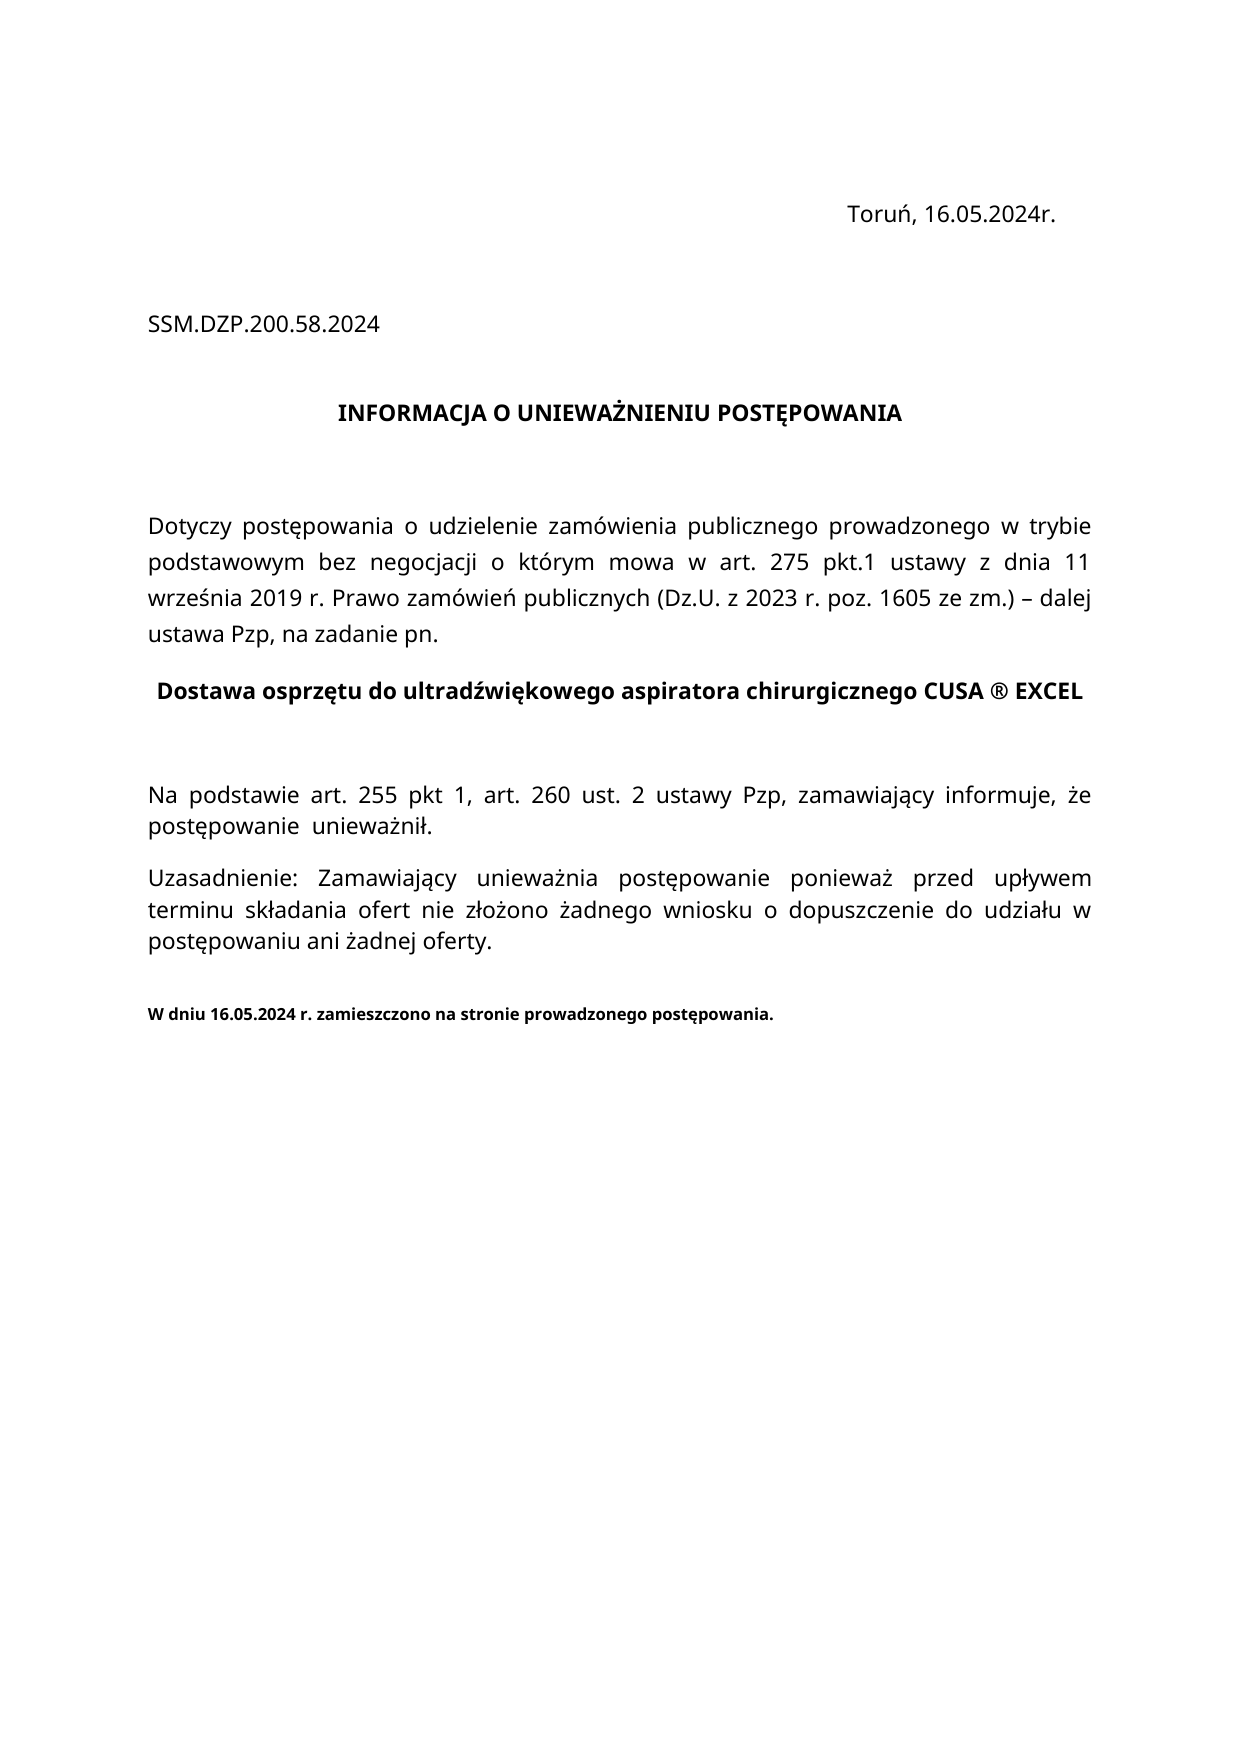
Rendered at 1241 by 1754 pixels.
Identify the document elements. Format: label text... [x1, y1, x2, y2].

text W dniu 16.05.2024 r. zamieszczono na stronie prowadzonego postępowania. [148, 1003, 1093, 1026]
text Na podstawie art. 255 pkt 1, art. 260 ust. 2 ustawy Pzp, zamawiający informuje, że postępowanie unieważnił. [148, 779, 1093, 842]
subtitle Toruń, 16.05.2024r. [325, 198, 1093, 303]
text Dostawa osprzętu do ultradźwiękowego aspiratora chirurgicznego CUSA ® EXCEL [148, 675, 1093, 706]
text Uzasadnienie: Zamawiający unieważnia postępowanie ponieważ przed upływem terminu składania ofert nie złożono żadnego wniosku o dopuszczenie do udziału w postępowaniu ani żadnej oferty. [148, 862, 1093, 956]
text INFORMACJA O UNIEWAŻNIENIU POSTĘPOWANIA [148, 397, 1093, 428]
text SSM.DZP.200.58.2024 [148, 308, 1093, 372]
text Dotyczy postępowania o udzielenie zamówienia publicznego prowadzonego w trybie podstawowym bez negocjacji o którym mowa w art. 275 pkt.1 ustawy z dnia 11 września 2019 r. Prawo zamówień publicznych (Dz.U. z 2023 r. poz. 1605 ze zm.) – dalej ustawa Pzp, na zadanie pn. [148, 510, 1093, 649]
